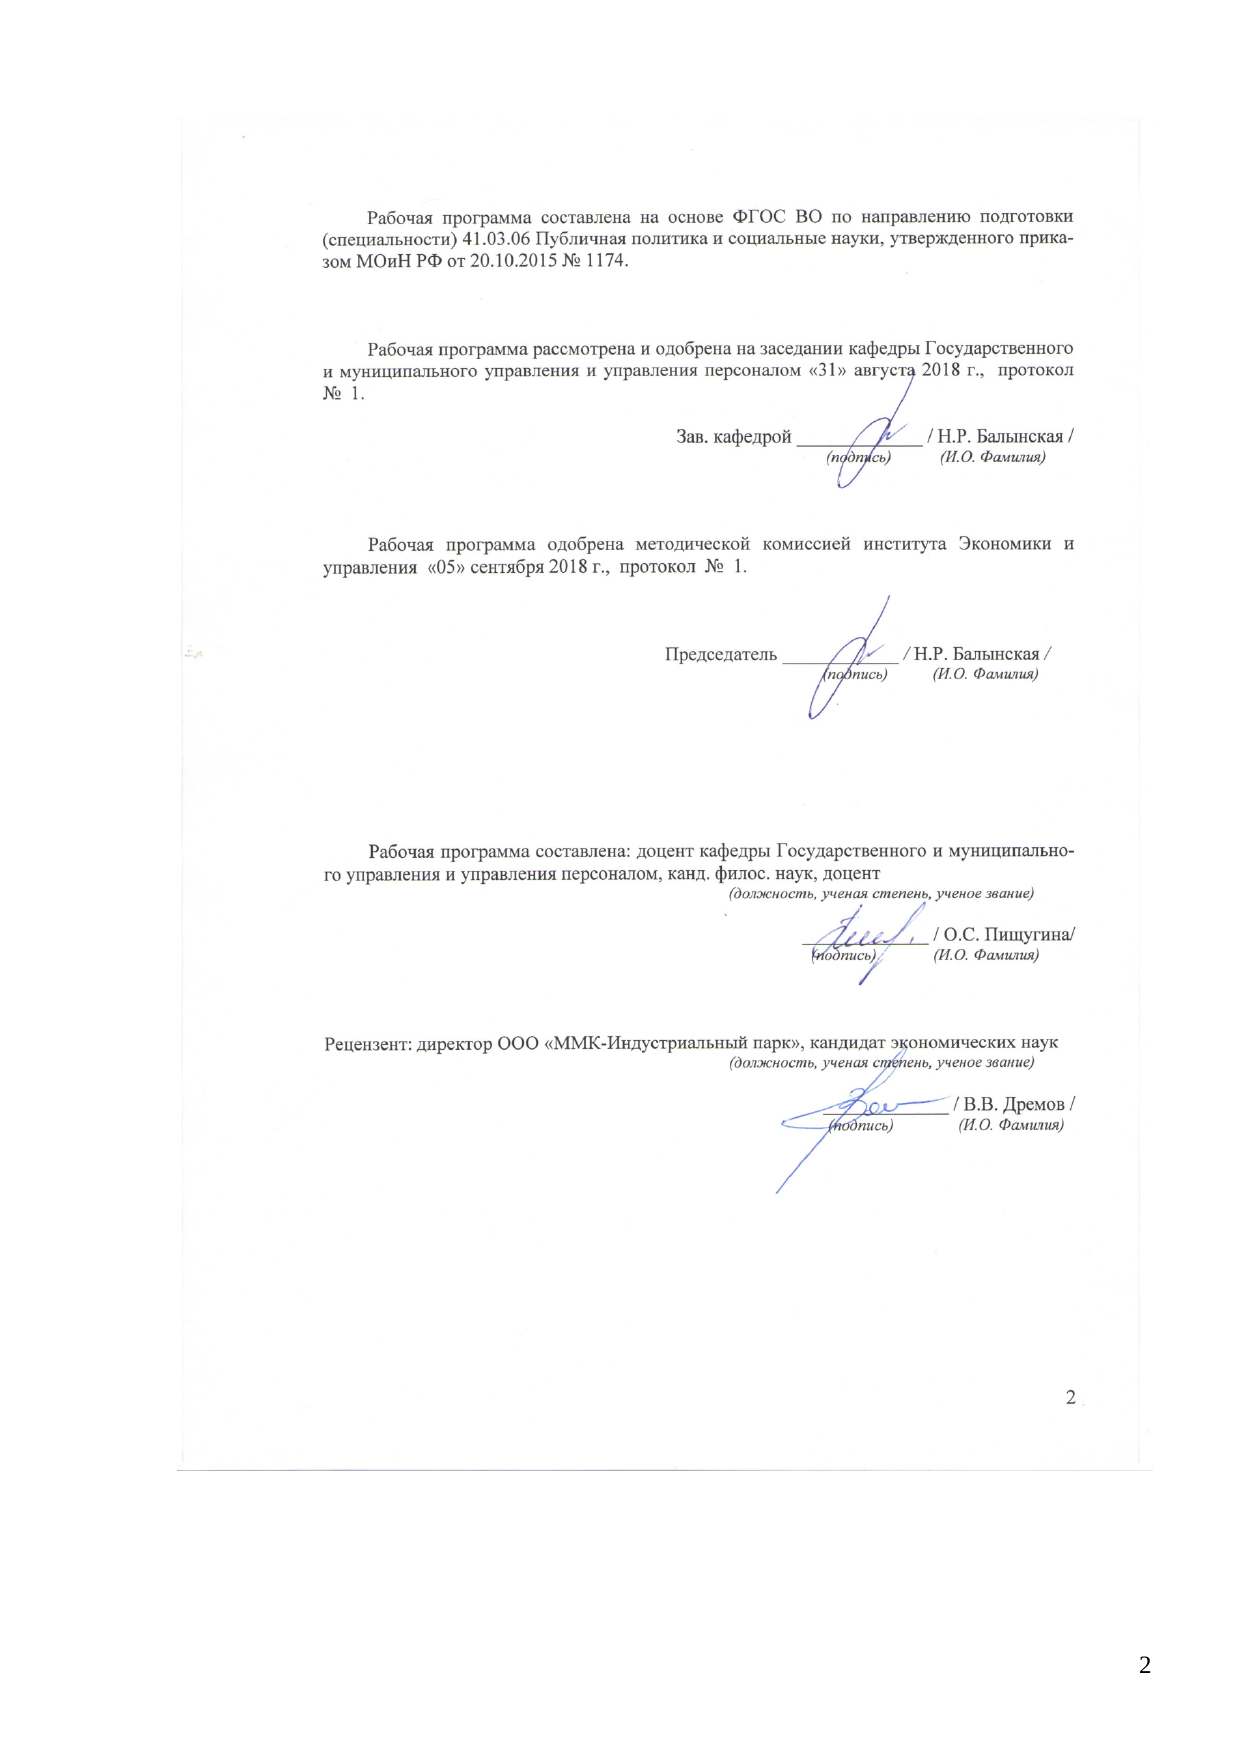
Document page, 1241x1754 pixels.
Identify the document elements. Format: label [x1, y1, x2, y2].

picture [177, 118, 1153, 1471]
